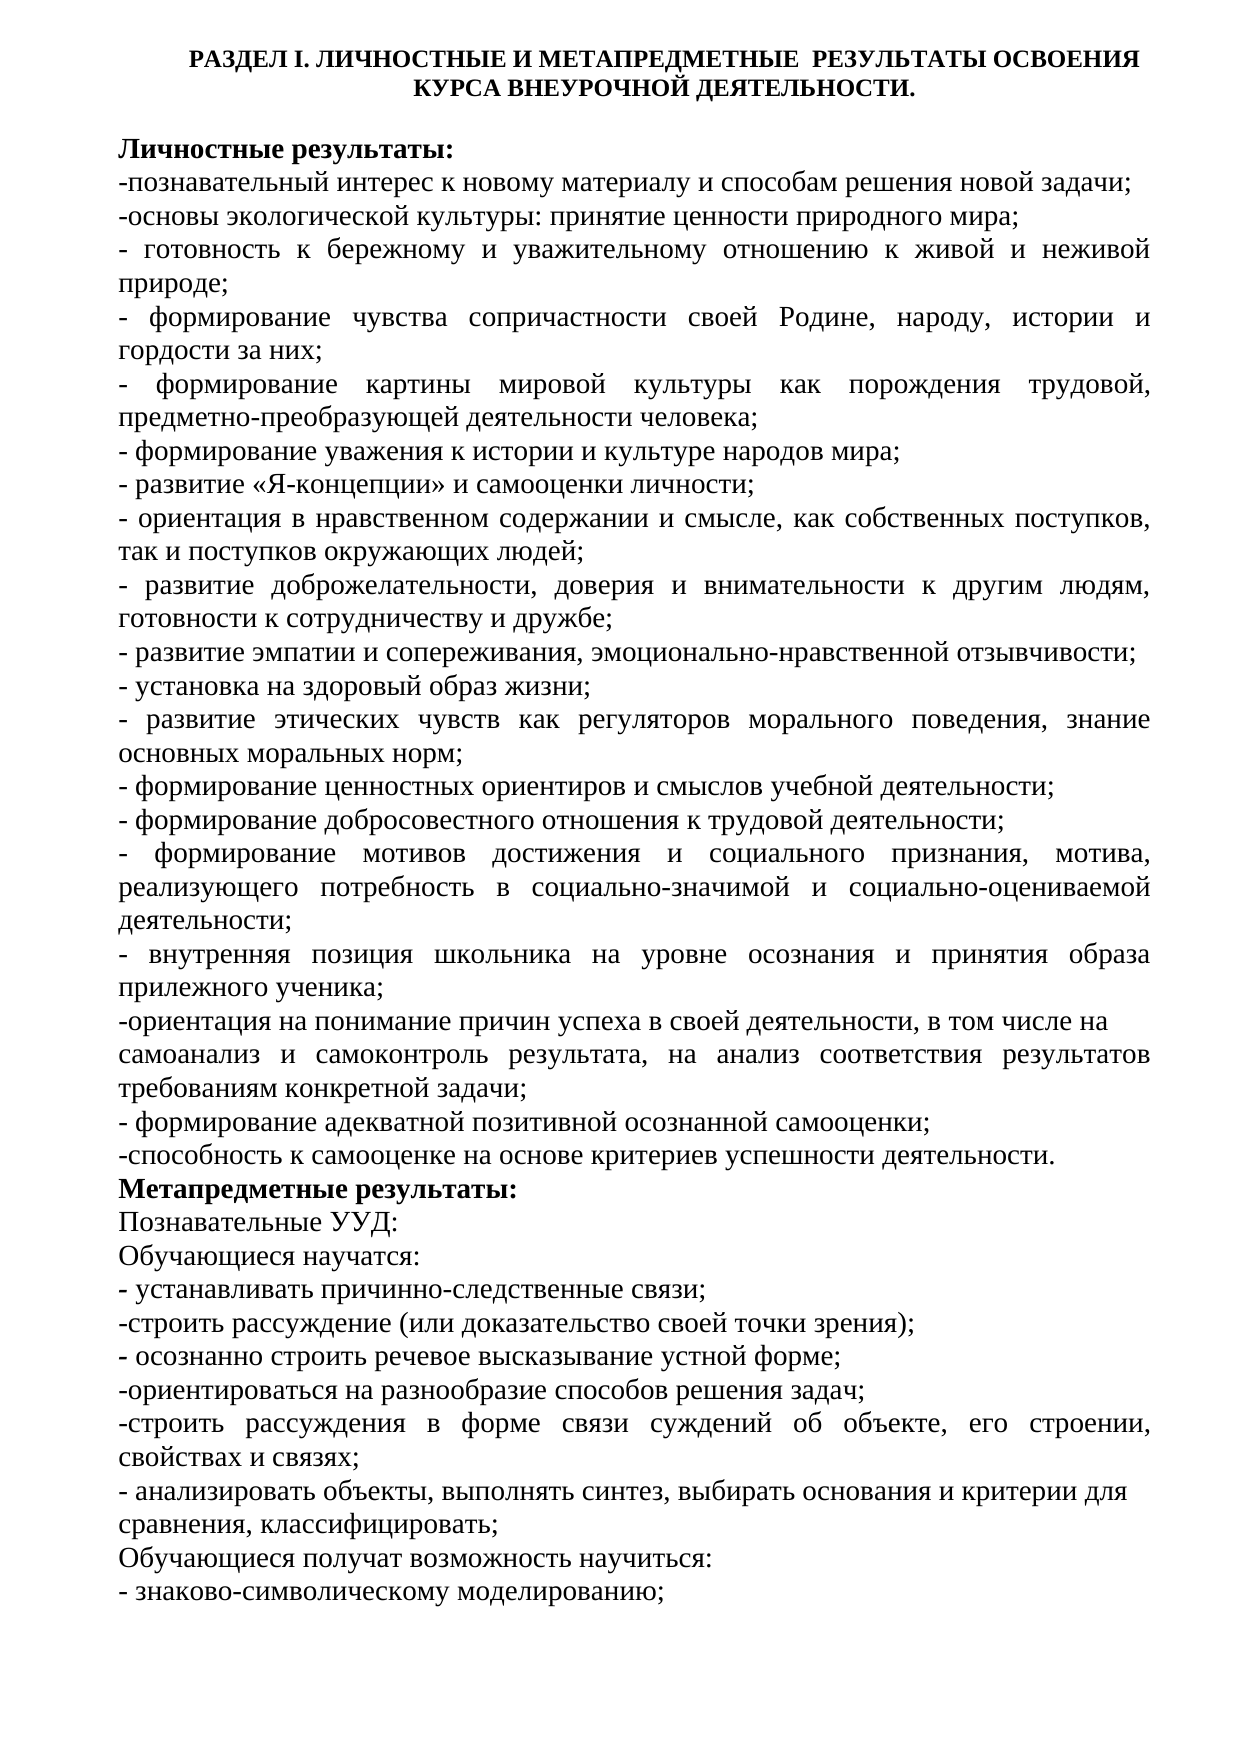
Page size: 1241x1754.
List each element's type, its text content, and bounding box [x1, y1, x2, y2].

text - развитие этических чувств как регуляторов морального поведения, знание основных моральных норм; [118, 701, 1152, 768]
text - формирование картины мировой культуры как порождения трудовой, предметно-преобразующей деятельности человека; [118, 366, 1152, 433]
text - формирование ценностных ориентиров и смыслов учебной деятельности; [118, 768, 1152, 802]
text - установка на здоровый образ жизни; [118, 668, 1152, 701]
text - формирование уважения к истории и культуре народов мира; [118, 433, 1152, 466]
text Обучающиеся получат возможность научиться: [118, 1540, 1152, 1573]
text - внутренняя позиция школьника на уровне осознания и принятия образа прилежного ученика; [118, 936, 1152, 1003]
text Познавательные УУД: [118, 1204, 1152, 1238]
text - формирование мотивов достижения и социального признания, мотива, реализующего потребность в социально-значимой и социально-оцениваемой деятельности; [118, 835, 1152, 936]
text - формирование чувства сопричастности своей Родине, народу, истории и гордости за них; [118, 299, 1152, 366]
text - ориентация в нравственном содержании и смысле, как собственных поступков, так и поступков окружающих людей; [118, 500, 1152, 567]
text -строить рассуждение (или доказательство своей точки зрения); [118, 1305, 1152, 1338]
text -строить рассуждения в форме связи суждений об объекте, его строении, свойствах и связях; [118, 1406, 1152, 1473]
text - формирование адекватной позитивной осознанной самооценки; [118, 1104, 1152, 1137]
text -познавательный интерес к новому материалу и способам решения новой задачи; [118, 164, 1152, 198]
text - развитие эмпатии и сопереживания, эмоционально-нравственной отзывчивости; [118, 634, 1152, 668]
text -ориентация на понимание причин успеха в своей деятельности, в том числе на [118, 1003, 1152, 1037]
text РАЗДЕЛ I. ЛИЧНОСТНЫЕ И МЕТАПРЕДМЕТНЫЕ РЕЗУЛЬТАТЫ ОСВОЕНИЯ КУРСА ВНЕУРОЧНОЙ ДЕЯТЕЛЬНОСТИ. [177, 44, 1152, 102]
text Личностные результаты: [118, 131, 1152, 164]
text - готовность к бережному и уважительному отношению к живой и неживой природе; [118, 232, 1152, 299]
text самоанализ и самоконтроль результата, на анализ соответствия результатов требованиям конкретной задачи; [118, 1037, 1152, 1104]
text - анализировать объекты, выполнять синтез, выбирать основания и критерии для [118, 1473, 1152, 1506]
text - развитие «Я-концепции» и самооценки личности; [118, 466, 1152, 500]
text -основы экологической культуры: принятие ценности природного мира; [118, 198, 1152, 232]
text -способность к самооценке на основе критериев успешности деятельности. [118, 1137, 1152, 1171]
text сравнения, классифицировать; [118, 1506, 1152, 1540]
text Обучающиеся научатся: [118, 1238, 1152, 1271]
text - устанавливать причинно-следственные связи; [118, 1271, 1152, 1305]
text - осознанно строить речевое высказывание устной форме; [118, 1338, 1152, 1372]
text - знаково-символическому моделированию; [118, 1573, 1152, 1607]
text - развитие доброжелательности, доверия и внимательности к другим людям, готовности к сотрудничеству и дружбе; [118, 567, 1152, 634]
text - формирование добросовестного отношения к трудовой деятельности; [118, 802, 1152, 835]
text -ориентироваться на разнообразие способов решения задач; [118, 1372, 1152, 1406]
text Метапредметные результаты: [118, 1171, 1152, 1204]
